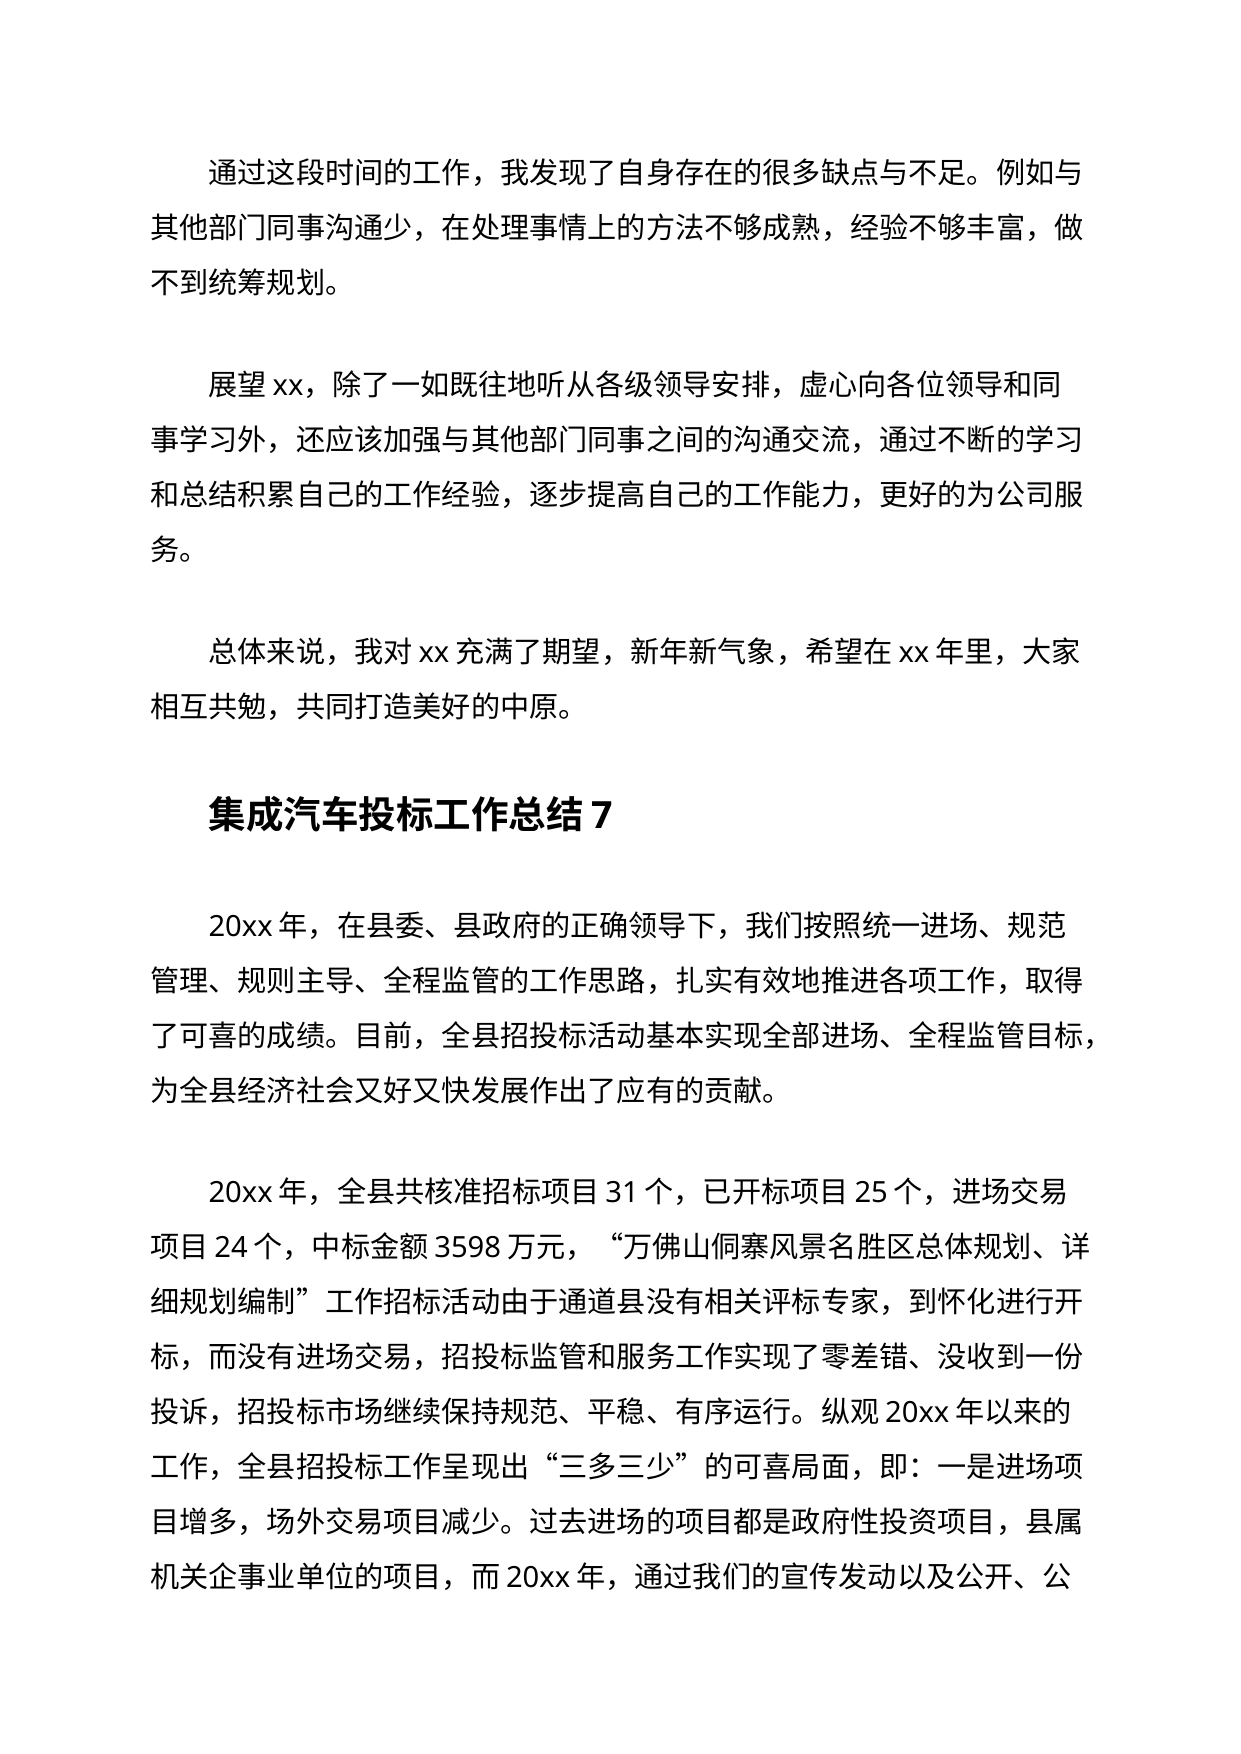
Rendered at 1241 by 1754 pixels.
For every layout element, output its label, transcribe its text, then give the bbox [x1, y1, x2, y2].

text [150, 1169, 1090, 1596]
text 集成汽车投标工作总结7 [150, 785, 1090, 839]
text 总体来说，我对xx充满了期望，新年新气象，希望在xx年里，大家相互共勉，共同打造美好的中原。 [150, 628, 1090, 725]
text 通过这段时间的工作，我发现了自身存在的很多缺点与不足。例如与其他部门同事沟通少，在处理事情上的方法不够成熟，经验不够丰富，做不到统筹规划。 [150, 150, 1090, 302]
text 展望xx，除了一如既往地听从各级领导安排，虚心向各位领导和同事学习外，还应该加强与其他部门同事之间的沟通交流，通过不断的学习和总结积累自己的工作经验，逐步提高自己的工作能力，更好的为公司服务。 [150, 362, 1090, 569]
text 20xx年，在县委、县政府的正确领导下，我们按照统一进场、规范管理、规则主导、全程监管的工作思路，扎实有效地推进各项工作，取得了可喜的成绩。目前，全县招投标活动基本实现全部进场、全程监管目标，为全县经济社会又好又快发展作出了应有的贡献。 [150, 902, 1090, 1109]
